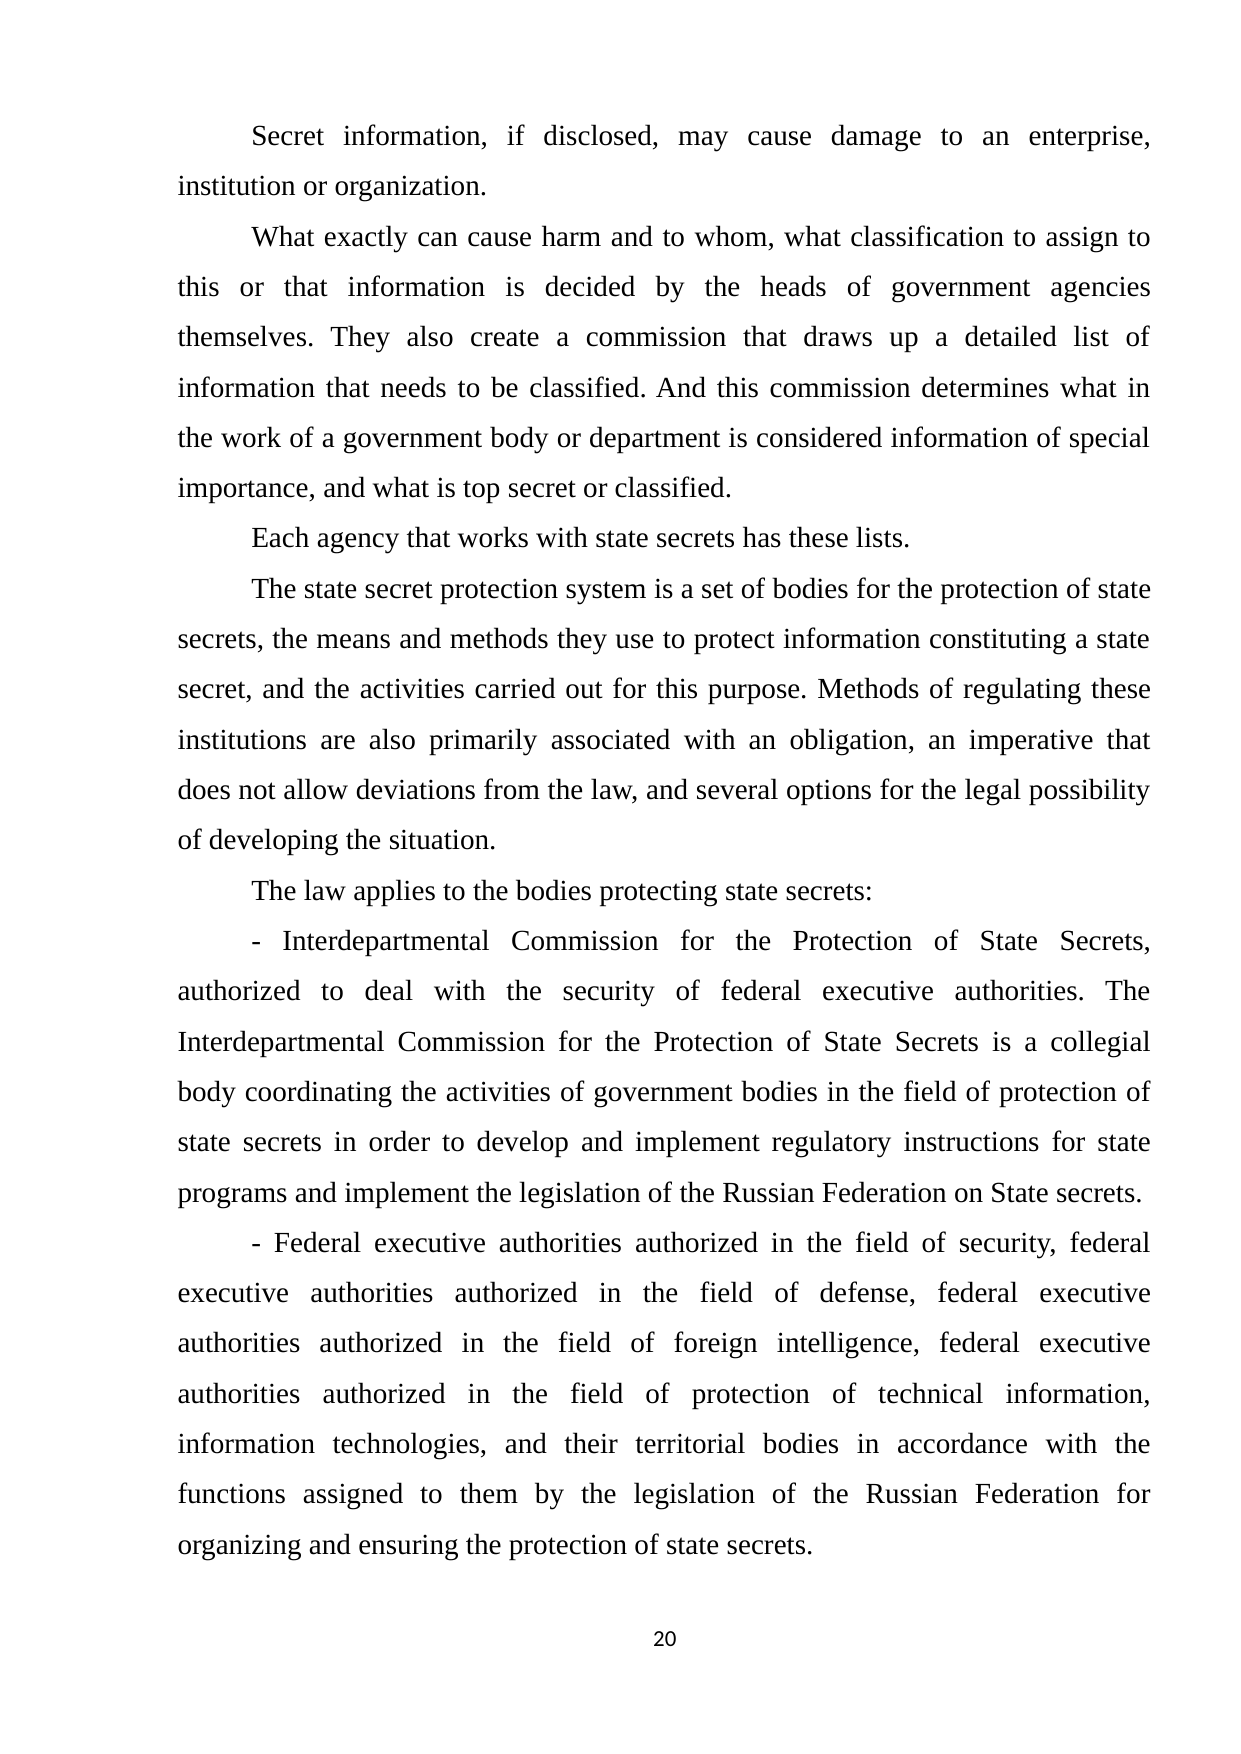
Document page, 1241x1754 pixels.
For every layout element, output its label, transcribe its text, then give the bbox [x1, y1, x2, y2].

text The state secret protection system is a set of bodies for the protection of state secrets, the means and methods they use to protect information constituting a state secret, and the activities carried out for this purpose. Methods of regulating these institutions are also primarily associated with an obligation, an imperative that does not allow deviations from the law, and several options for the legal possibility of developing the situation. [177, 571, 1152, 856]
text Secret information, if disclosed, may cause damage to an enterprise, institution or organization. [177, 118, 1152, 202]
text - Federal executive authorities authorized in the field of security, federal executive authorities authorized in the field of defense, federal executive authorities authorized in the field of foreign intelligence, federal executive authorities authorized in the field of protection of technical information, information technologies, and their territorial bodies in accordance with the functions assigned to them by the legislation of the Russian Federation for organizing and ensuring the protection of state secrets. [177, 1225, 1152, 1560]
text The law applies to the bodies protecting state secrets: [177, 873, 1152, 906]
text Each agency that works with state secrets has these lists. [177, 521, 1152, 554]
text What exactly can cause harm and to whom, what classification to assign to this or that information is decided by the heads of government agencies themselves. They also create a commission that draws up a detailed list of information that needs to be classified. And this commission determines what in the work of a government body or department is considered information of special importance, and what is top secret or classified. [177, 219, 1152, 504]
text - Interdepartmental Commission for the Protection of State Secrets, authorized to deal with the security of federal executive authorities. The Interdepartmental Commission for the Protection of State Secrets is a collegial body coordinating the activities of government bodies in the field of protection of state secrets in order to develop and implement regulatory instructions for state programs and implement the legislation of the Russian Federation on State secrets. [177, 923, 1152, 1208]
